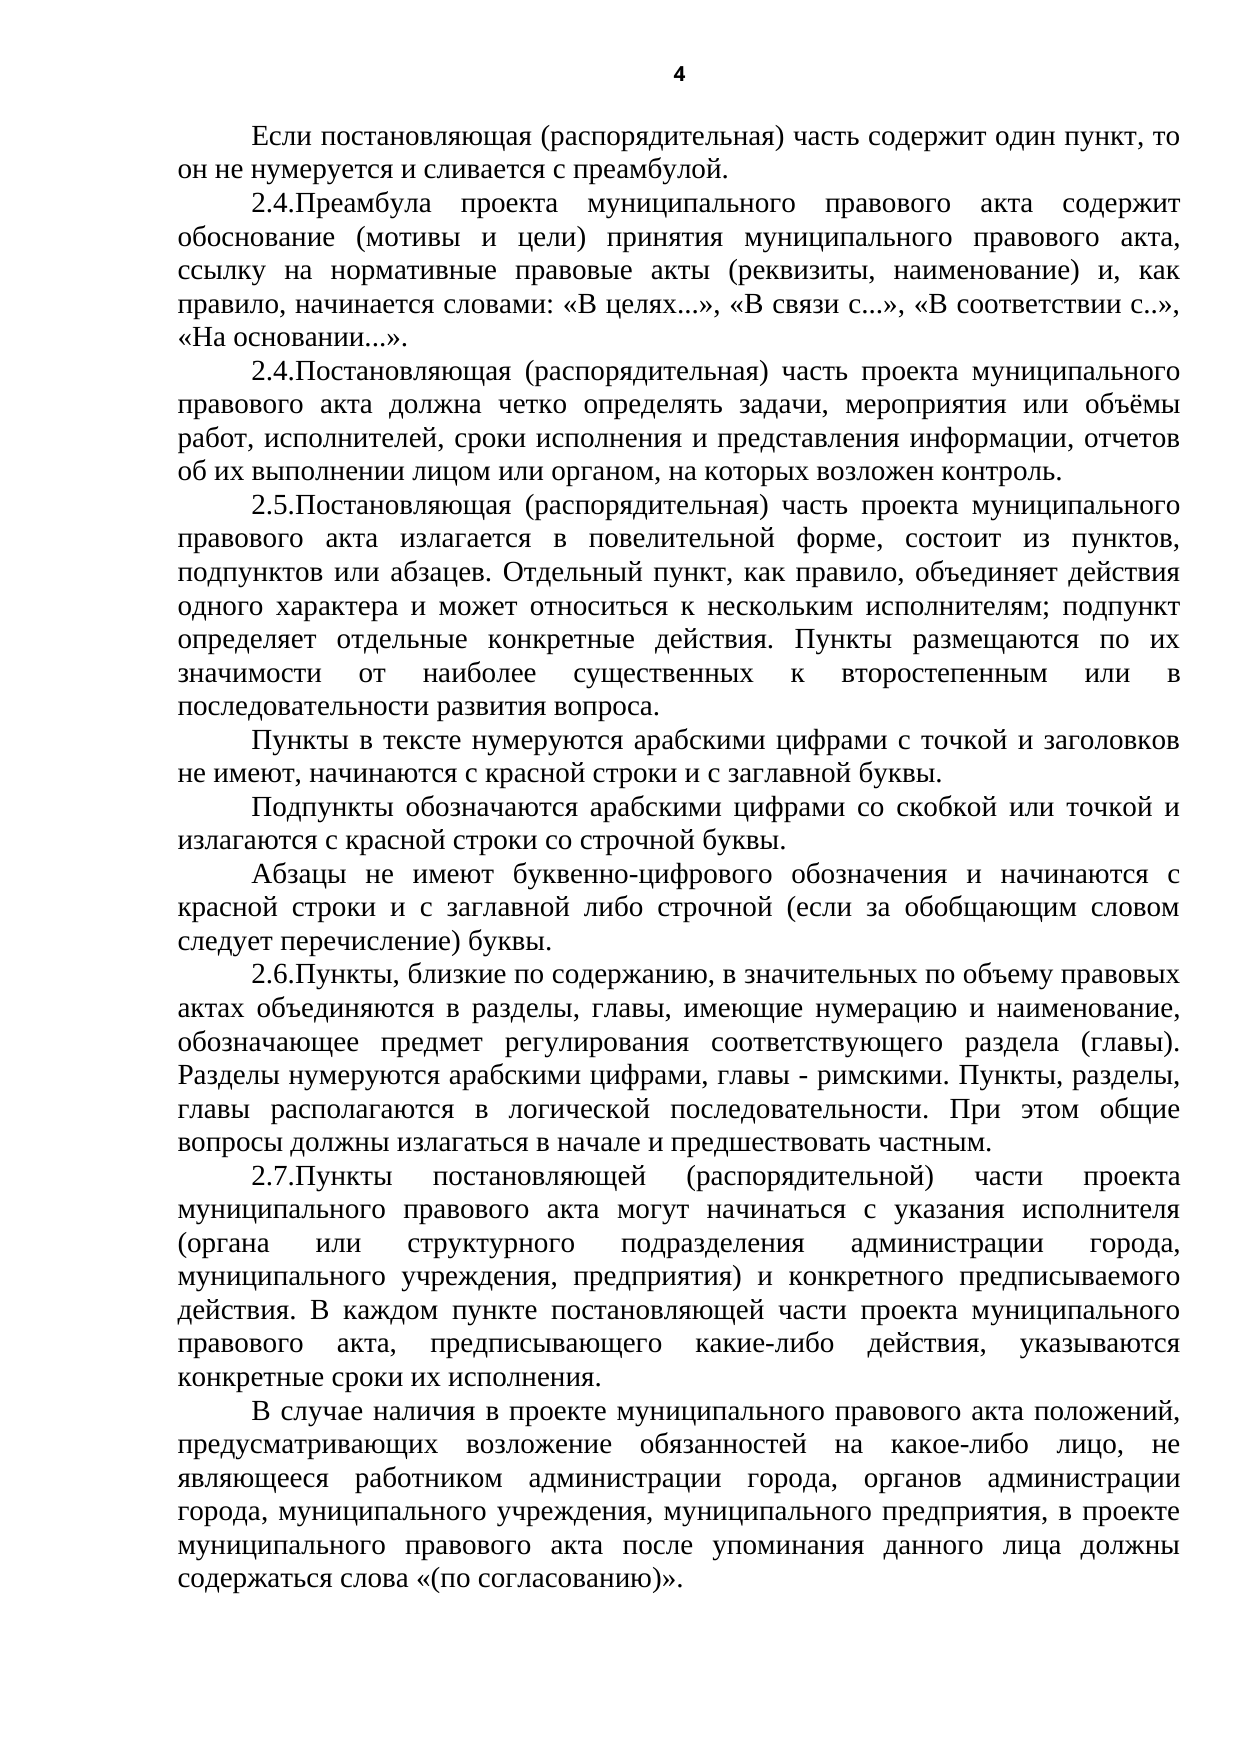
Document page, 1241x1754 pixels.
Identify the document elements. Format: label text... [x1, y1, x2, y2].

text Абзацы не имеют буквенно-цифрового обозначения и начинаются с красной строки и с заглавной либо строчной (если за обобщающим словом следует перечисление) буквы. [177, 856, 1181, 957]
text 2.7.Пункты постановляющей (распорядительной) части проекта муниципального правового акта могут начинаться с указания исполнителя (органа или структурного подразделения администрации города, муниципального учреждения, предприятия) и конкретного предписываемого действия. В каждом пункте постановляющей части проекта муниципального правового акта, предписывающего какие-либо действия, указываются конкретные сроки их исполнения. [177, 1158, 1181, 1393]
text Подпункты обозначаются арабскими цифрами со скобкой или точкой и излагаются с красной строки со строчной буквы. [177, 789, 1181, 856]
text Пункты в тексте нумеруются арабскими цифрами с точкой и заголовков не имеют, начинаются с красной строки и с заглавной буквы. [177, 722, 1181, 789]
text 2.6.Пункты, близкие по содержанию, в значительных по объему правовых актах объединяются в разделы, главы, имеющие нумерацию и наименование, обозначающее предмет регулирования соответствующего раздела (главы). Разделы нумеруются арабскими цифрами, главы - римскими. Пункты, разделы, главы располагаются в логической последовательности. При этом общие вопросы должны излагаться в начале и предшествовать частным. [177, 957, 1181, 1158]
text 2.5.Постановляющая (распорядительная) часть проекта муниципального правового акта излагается в повелительной форме, состоит из пунктов, подпунктов или абзацев. Отдельный пункт, как правило, объединяет действия одного характера и может относиться к нескольким исполнителям; подпункт определяет отдельные конкретные действия. Пункты размещаются по их значимости от наиболее существенных к второстепенным или в последовательности развития вопроса. [177, 487, 1181, 722]
text 2.4.Преамбула проекта муниципального правового акта содержит обоснование (мотивы и цели) принятия муниципального правового акта, ссылку на нормативные правовые акты (реквизиты, наименование) и, как правило, начинается словами: «В целях...», «В связи с...», «В соответствии с..», «На основании...». [177, 185, 1181, 353]
text 2.4.Постановляющая (распорядительная) часть проекта муниципального правового акта должна четко определять задачи, мероприятия или объёмы работ, исполнителей, сроки исполнения и представления информации, отчетов об их выполнении лицом или органом, на которых возложен контроль. [177, 353, 1181, 487]
text В случае наличия в проекте муниципального правового акта положений, предусматривающих возложение обязанностей на какое-либо лицо, не являющееся работником администрации города, органов администрации города, муниципального учреждения, муниципального предприятия, в проекте муниципального правового акта после упоминания данного лица должны содержаться слова «(по согласованию)». [177, 1393, 1181, 1594]
text Если постановляющая (распорядительная) часть содержит один пункт, то он не нумеруется и сливается с преамбулой. [177, 118, 1181, 185]
